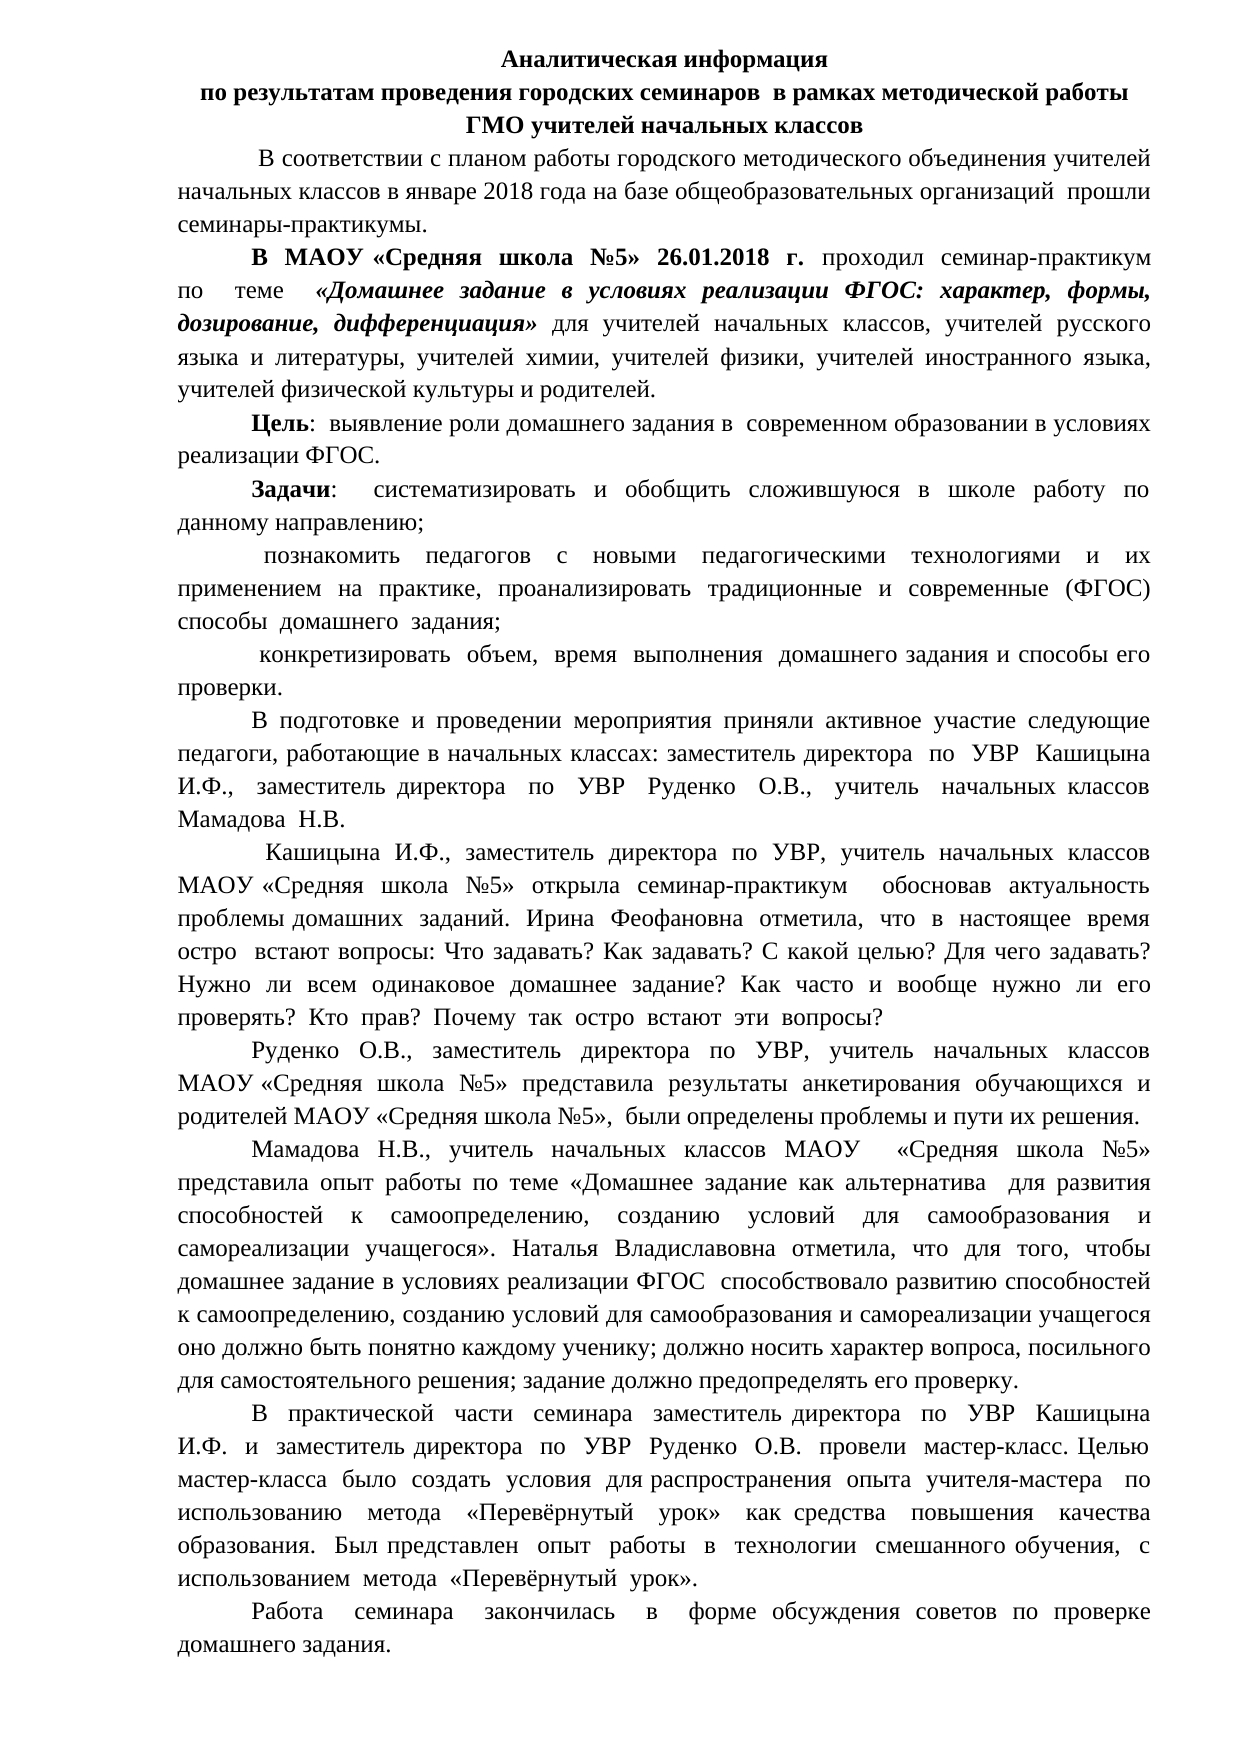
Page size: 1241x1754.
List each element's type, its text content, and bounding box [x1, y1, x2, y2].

text В подготовке и проведении мероприятия приняли активное участие следующие педагоги, работающие в начальных классах: заместитель директора по УВР Кашицына И.Ф., заместитель директора по УВР Руденко О.В., учитель начальных классов Мамадова Н.В. [177, 705, 1152, 833]
text Задачи: систематизировать и обобщить сложившуюся в школе работу по данному направлению; [177, 474, 1152, 535]
text В практической части семинара заместитель директора по УВР Кашицына И.Ф. и заместитель директора по УВР Руденко О.В. провели мастер-класс. Целью мастер-класса было создать условия для распространения опыта учителя-мастера по использованию метода «Перевёрнутый урок» как средства повышения качества образования. Был представлен опыт работы в технологии смешанного обучения, с использованием метода «Перевёрнутый урок». [177, 1398, 1152, 1592]
text Цель: выявление роли домашнего задания в современном образовании в условиях реализации ФГОС. [177, 408, 1152, 469]
text Руденко О.В., заместитель директора по УВР, учитель начальных классов МАОУ «Средняя школа №5» представила результаты анкетирования обучающихся и родителей МАОУ «Средняя школа №5», были определены проблемы и пути их решения. [177, 1035, 1152, 1130]
text познакомить педагогов с новыми педагогическими технологиями и их применением на практике, проанализировать традиционные и современные (ФГОС) способы домашнего задания; [177, 540, 1152, 634]
text по результатам проведения городских семинаров в рамках методической работы ГМО учителей начальных классов [177, 77, 1152, 139]
text Аналитическая информация [177, 44, 1152, 73]
text Кашицына И.Ф., заместитель директора по УВР, учитель начальных классов МАОУ «Средняя школа №5» открыла семинар-практикум обосновав актуальность проблемы домашних заданий. Ирина Феофановна отметила, что в настоящее время остро встают вопросы: Что задавать? Как задавать? С какой целью? Для чего задавать? Нужно ли всем одинаковое домашнее задание? Как часто и вообще нужно ли его проверять? Кто прав? Почему так остро встают эти вопросы? [177, 837, 1152, 1031]
text В МАОУ «Средняя школа №5» 26.01.2018 г. проходил семинар-практикум по теме «Домашнее задание в условиях реализации ФГОС: характер, формы, дозирование, дифференциация» для учителей начальных классов, учителей русского языка и литературы, учителей химии, учителей физики, учителей иностранного языка, учителей физической культуры и родителей. [177, 242, 1152, 403]
text конкретизировать объем, время выполнения домашнего задания и способы его проверки. [177, 639, 1152, 701]
text Мамадова Н.В., учитель начальных классов МАОУ «Средняя школа №5» представила опыт работы по теме «Домашнее задание как альтернатива для развития способностей к самоопределению, созданию условий для самообразования и самореализации учащегося». Наталья Владиславовна отметила, что для того, чтобы домашнее задание в условиях реализации ФГОС способствовало развитию способностей к самоопределению, созданию условий для самообразования и самореализации учащегося оно должно быть понятно каждому ученику; должно носить характер вопроса, посильного для самостоятельного решения; задание должно предопределять его проверку. [177, 1134, 1152, 1394]
text Работа семинара закончилась в форме обсуждения советов по проверке домашнего задания. [177, 1596, 1152, 1658]
text В соответствии с планом работы городского методического объединения учителей начальных классов в январе 2018 года на базе общеобразовательных организаций прошли семинары-практикумы. [177, 143, 1152, 238]
